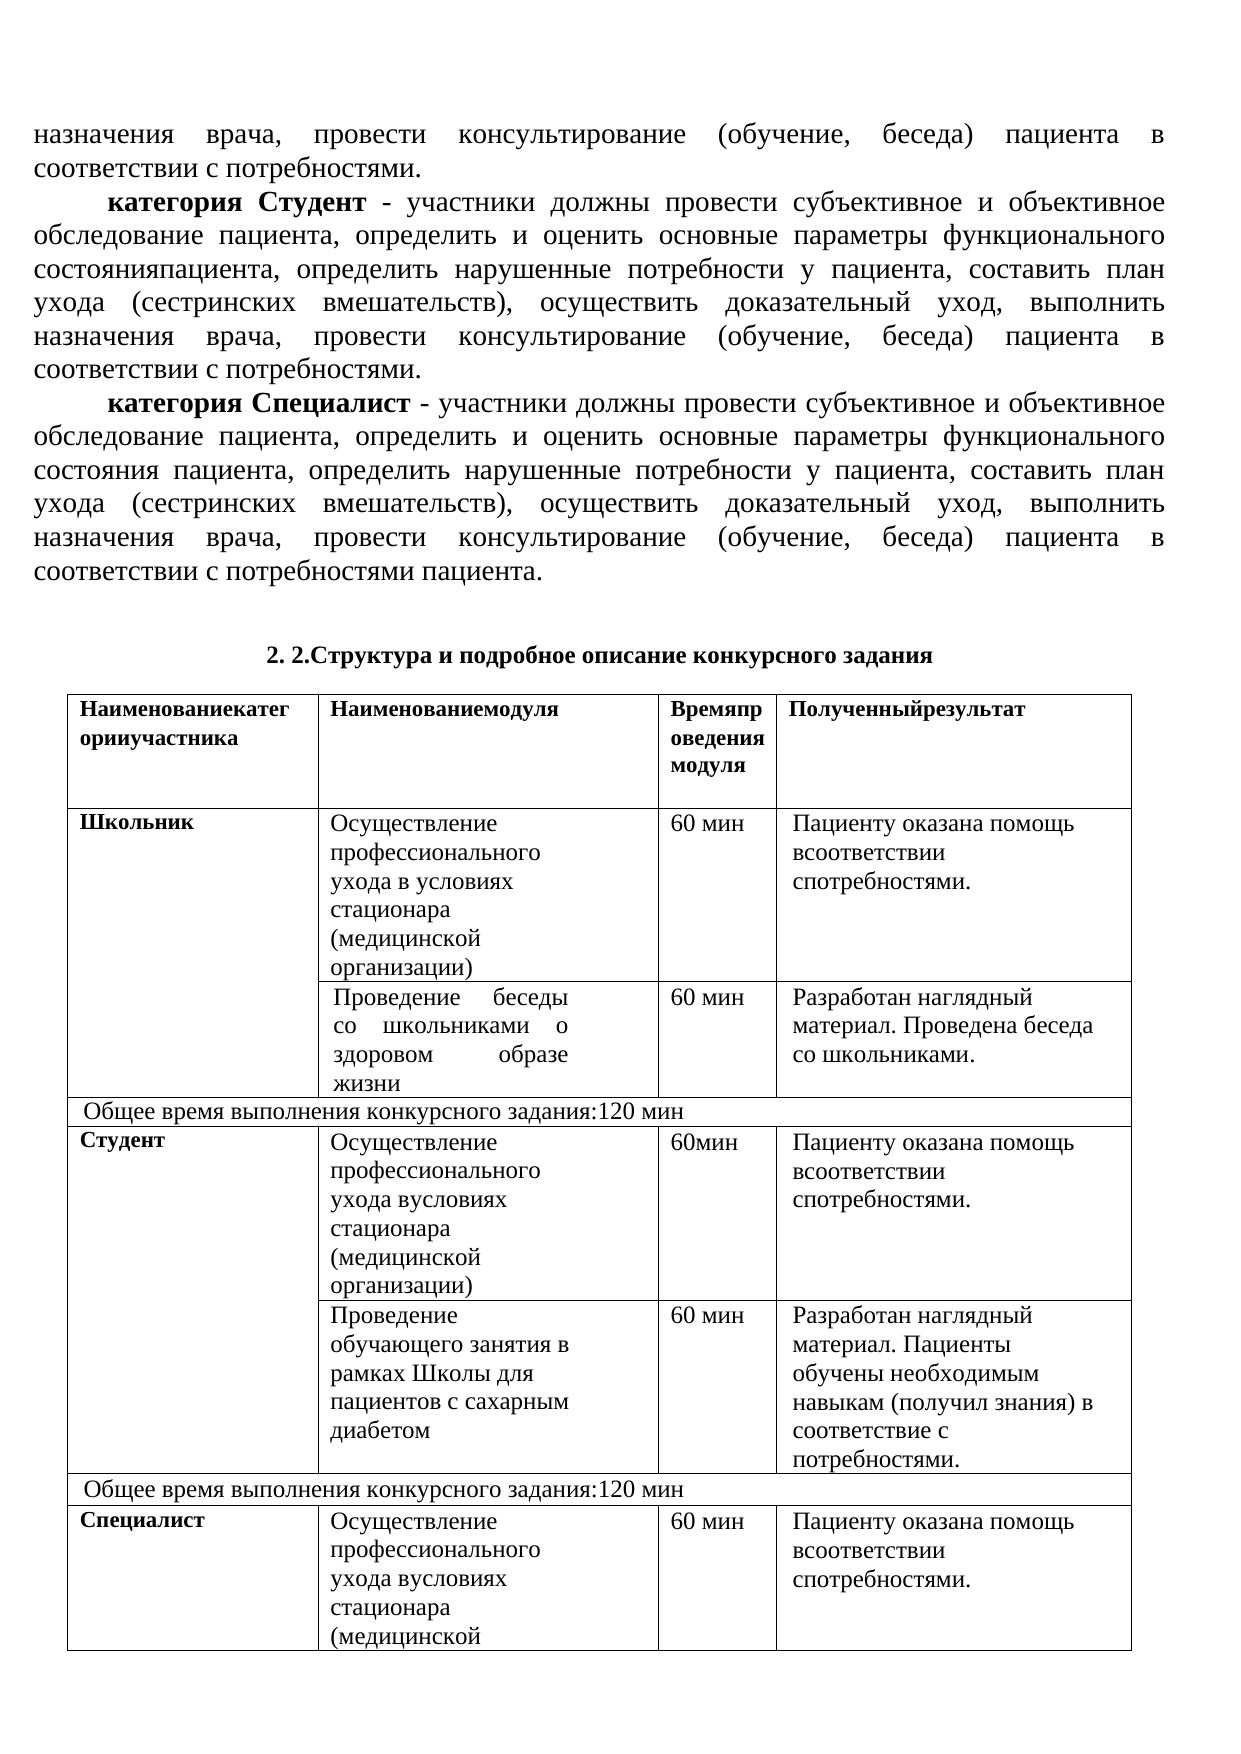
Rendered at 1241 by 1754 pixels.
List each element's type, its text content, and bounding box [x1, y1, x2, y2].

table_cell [777, 1506, 1131, 1650]
text категория Специалист - участники должны провести субъективное и объективное обследование пациента, определить и оценить основные параметры функционального состояния пациента, определить нарушенные потребности у пациента, составить план ухода (сестринских вмешательств), осуществить доказательный уход, выполнить назначения врача, провести консультирование (обучение, беседа) пациента в соответствии с потребностями пациента. [33, 385, 1166, 586]
table_cell Общее время выполнения конкурсного задания:120 мин [68, 1098, 1131, 1126]
table_cell Проведение обучающего занятия в рамках Школы для пациентов с сахарным диабетом [319, 1301, 658, 1473]
table_header Времяпроведения модуля [659, 695, 776, 808]
table_header Наименованиемодуля [319, 695, 658, 808]
text 2. 2.Структура и подробное описание конкурсного задания [33, 640, 1166, 669]
table_header Наименованиекатегорииучастника [68, 695, 318, 808]
table_cell Студент [68, 1127, 318, 1473]
table_cell Проведение беседы со школьниками о здоровом образе жизни [319, 982, 658, 1097]
table_cell Разработан наглядный материал. Пациенты обучены необходимым навыкам (получил знания) в соответствие с потребностями. [777, 1301, 1131, 1473]
table_cell Школьник [68, 809, 318, 1097]
table_header Полученныйрезультат [777, 695, 1131, 808]
table_cell Пациенту оказана помощь всоответствии спотребностями. [777, 1127, 1131, 1299]
table_cell 60 мин [659, 982, 776, 1097]
table_cell 60 мин [659, 1506, 776, 1650]
text категория Студент - участники должны провести субъективное и объективное обследование пациента, определить и оценить основные параметры функционального состоянияпациента, определить нарушенные потребности у пациента, составить план ухода (сестринских вмешательств), осуществить доказательный уход, выполнить назначения врача, провести консультирование (обучение, беседа) пациента в соответствии с потребностями. [33, 184, 1166, 385]
table_cell Осуществление профессионального ухода вусловиях стационара (медицинской организации) [319, 1127, 658, 1299]
table_cell Общее время выполнения конкурсного задания:120 мин [68, 1474, 1131, 1505]
table_cell 60 мин [659, 1301, 776, 1473]
table_cell 60 мин [659, 809, 776, 981]
table_cell Осуществление профессионального ухода в условиях стационара (медицинской организации) [319, 809, 658, 981]
table_cell Разработан наглядный материал. Проведена беседа со школьниками. [777, 982, 1131, 1097]
table_cell 60мин [659, 1127, 776, 1299]
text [33, 117, 1166, 184]
table_cell Специалист [68, 1506, 318, 1650]
table_cell Пациенту оказана помощь всоответствии спотребностями. [777, 809, 1131, 981]
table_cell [319, 1506, 658, 1650]
